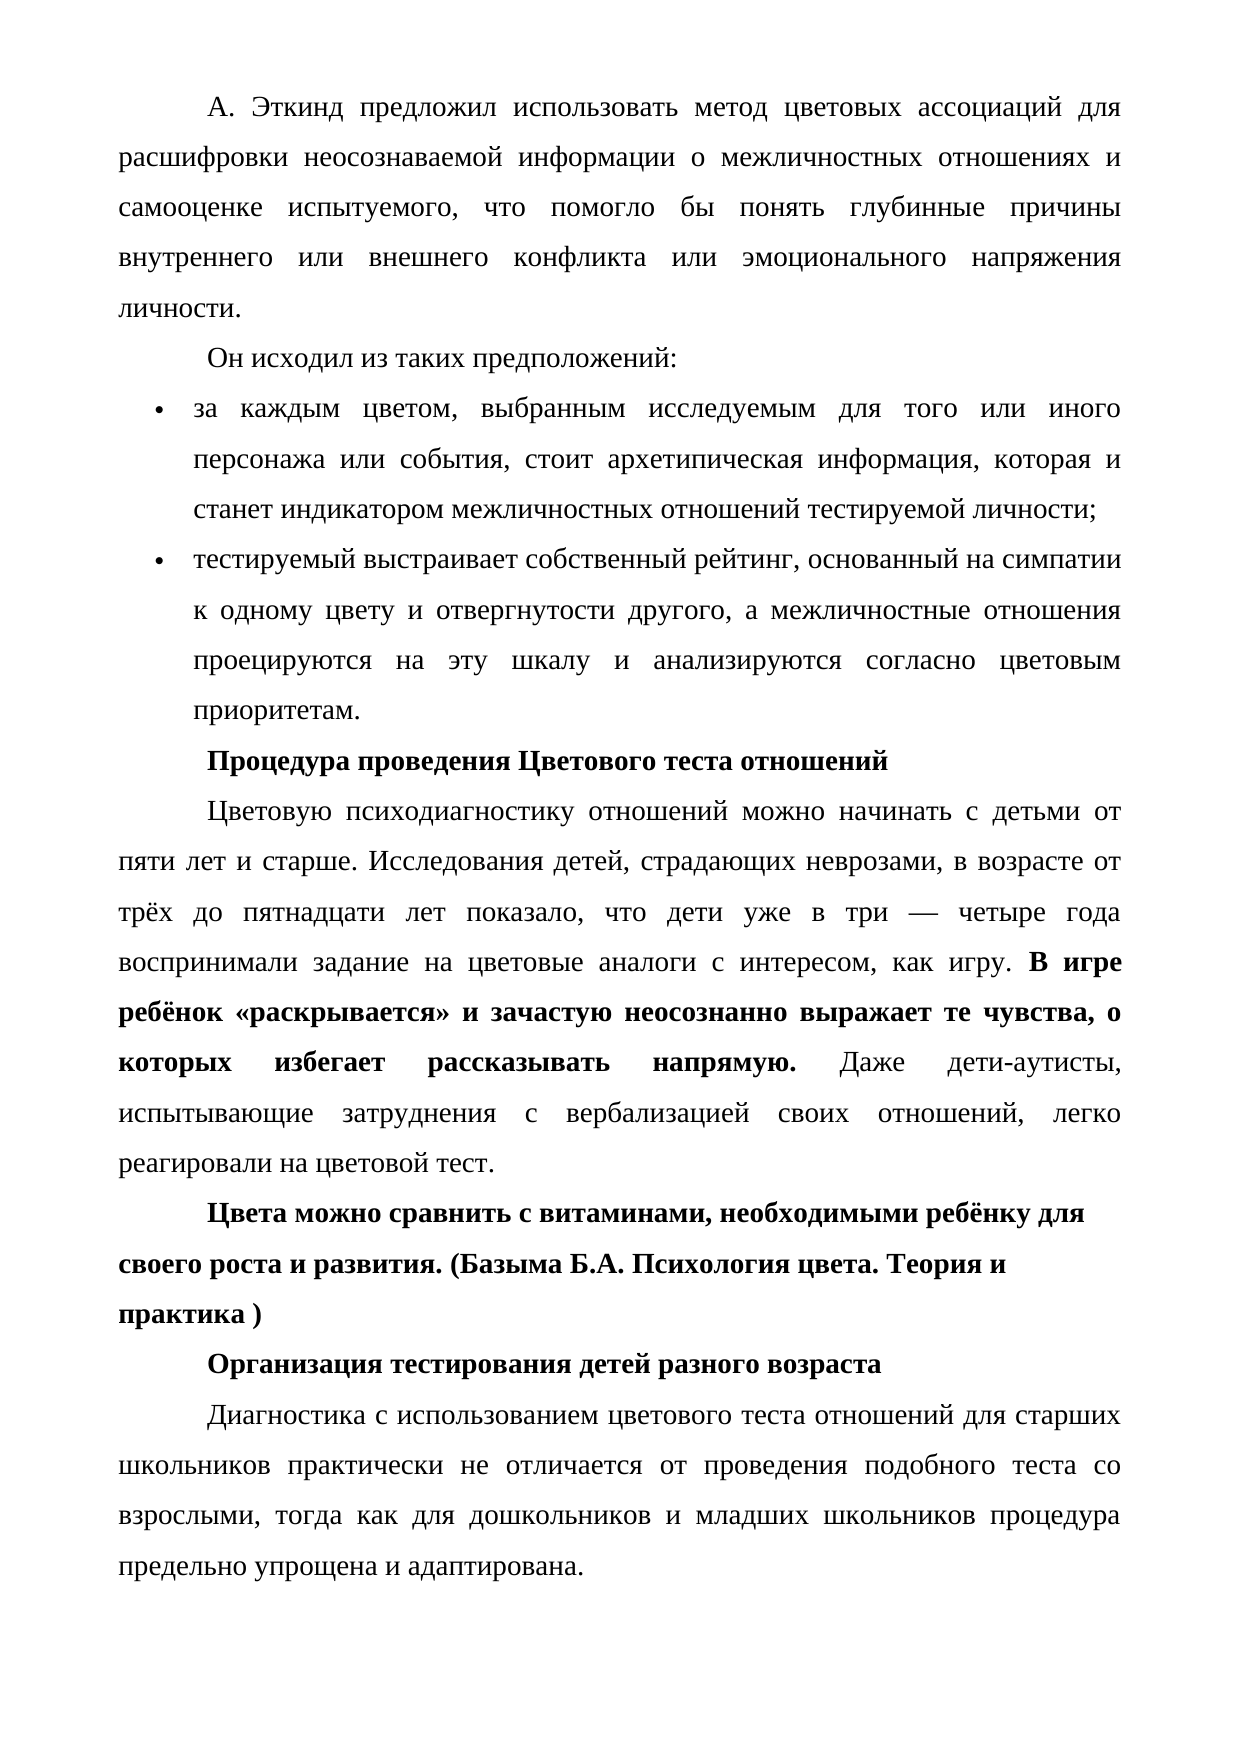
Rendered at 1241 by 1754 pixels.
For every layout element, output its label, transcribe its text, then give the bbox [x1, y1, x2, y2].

text Процедура проведения Цветового теста отношений [118, 743, 1122, 776]
text Цвета можно сравнить с витаминами, необходимыми ребёнку для своего роста и развития. (Базыма Б.А. Психология цвета. Теория и практика ) [118, 1196, 1122, 1330]
text А. Эткинд предложил использовать метод цветовых ассоциаций для расшифровки неосознаваемой информации о межличностных отношениях и самооценке испытуемого, что помогло бы понять глубинные причины внутреннего или внешнего конфликта или эмоционального напряжения личности. [118, 89, 1122, 323]
text Организация тестирования детей разного возраста [118, 1346, 1122, 1380]
text Он исходил из таких предположений: [118, 340, 1122, 374]
list тестируемый выстраивает собственный рейтинг, основанный на симпатии к одному цвету и отвергнутости другого, а межличностные отношения проецируются на эту шкалу и анализируются согласно цветовым приоритетам. [156, 541, 1122, 726]
text Цветовую психодиагностику отношений можно начинать с детьми от пяти лет и старше. Исследования детей, страдающих неврозами, в возрасте от трёх до пятнадцати лет показало, что дети уже в три — четыре года воспринимали задание на цветовые аналоги с интересом, как игру. В игре ребёнок «раскрывается» и зачастую неосознанно выражает те чувства, о которых избегает рассказывать напрямую. Даже дети-аутисты, испытывающие затруднения с вербализацией своих отношений, легко реагировали на цветовой тест. [118, 793, 1122, 1179]
list за каждым цветом, выбранным исследуемым для того или иного персонажа или события, стоит архетипическая информация, которая и станет индикатором межличностных отношений тестируемой личности; [156, 391, 1122, 525]
text Диагностика с использованием цветового теста отношений для старших школьников практически не отличается от проведения подобного теста со взрослыми, тогда как для дошкольников и младших школьников процедура предельно упрощена и адаптирована. [118, 1397, 1122, 1581]
